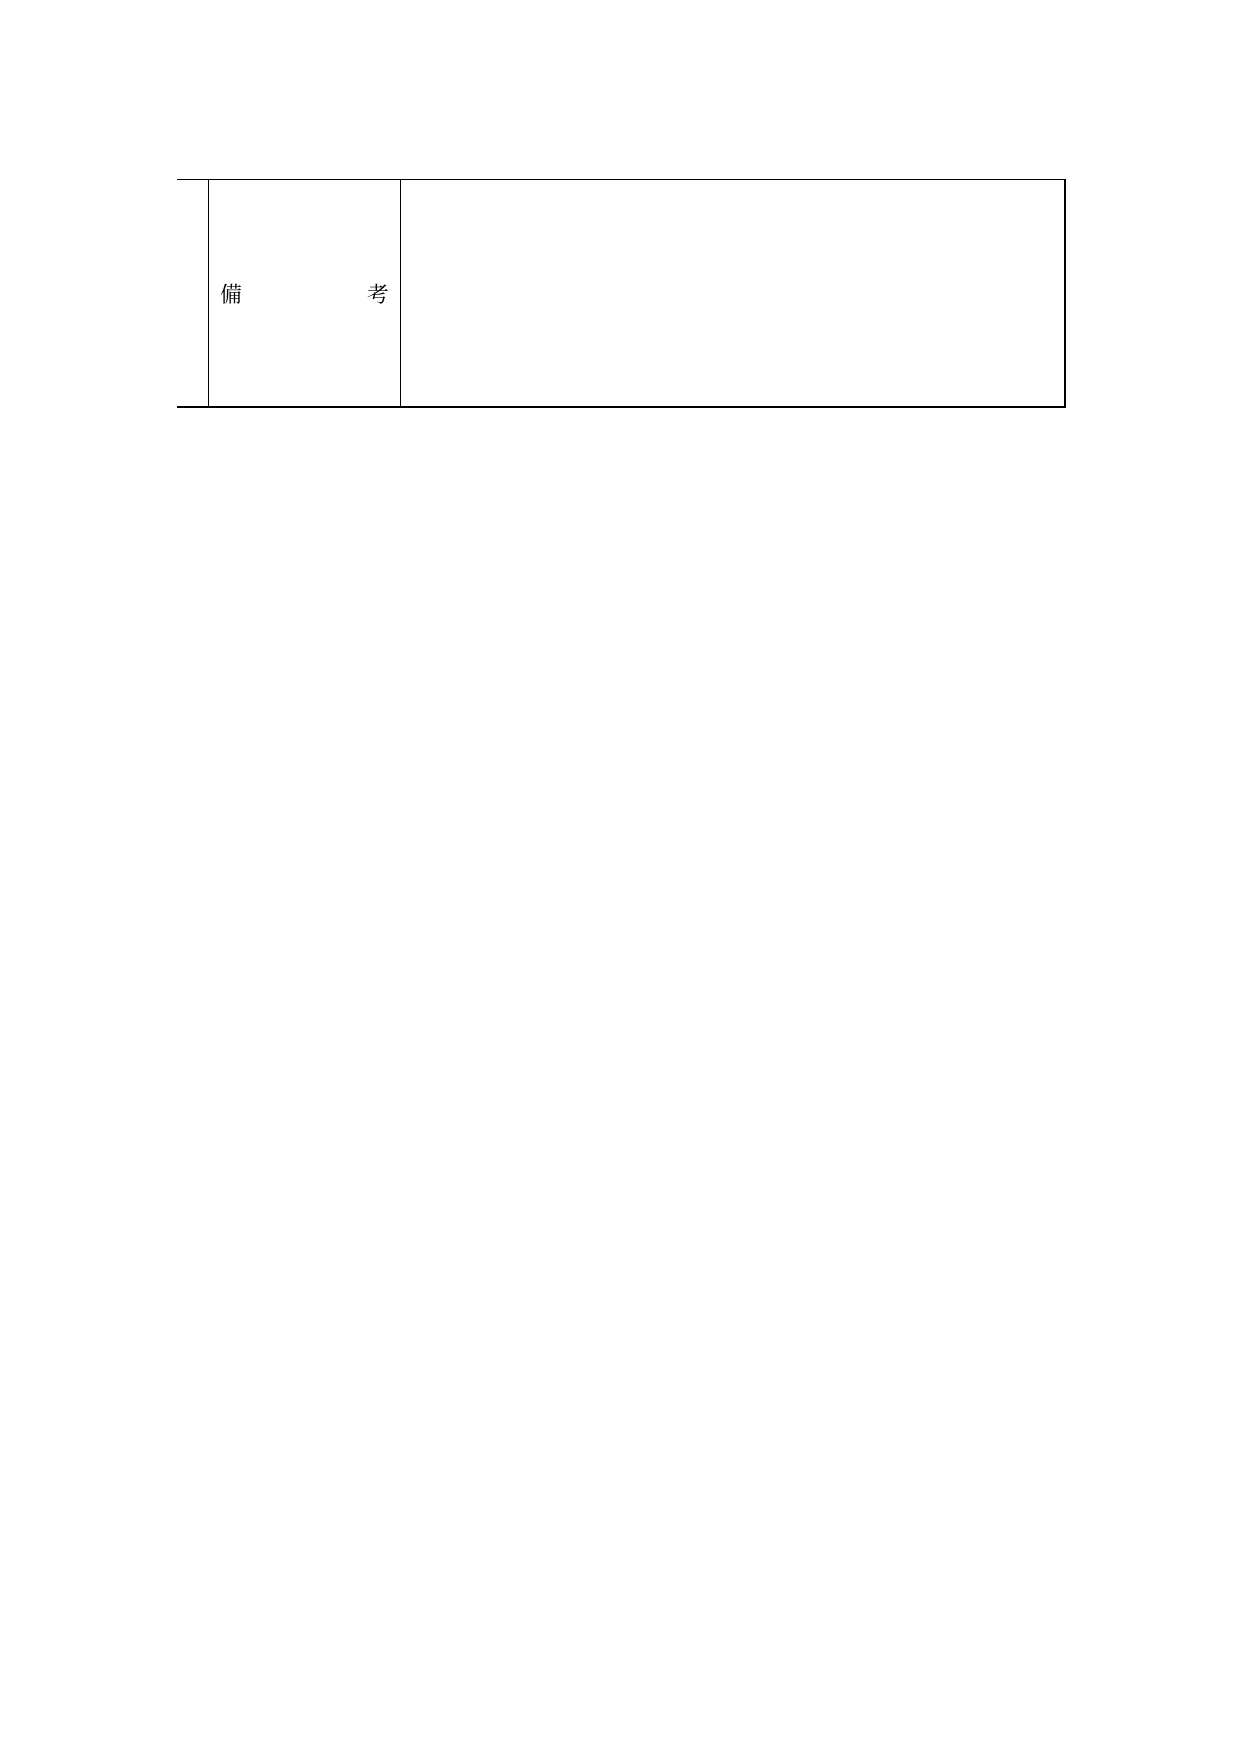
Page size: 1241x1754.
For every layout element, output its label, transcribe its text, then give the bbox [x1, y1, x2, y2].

table_cell 備考 [209, 180, 400, 406]
table_cell [401, 180, 1064, 406]
